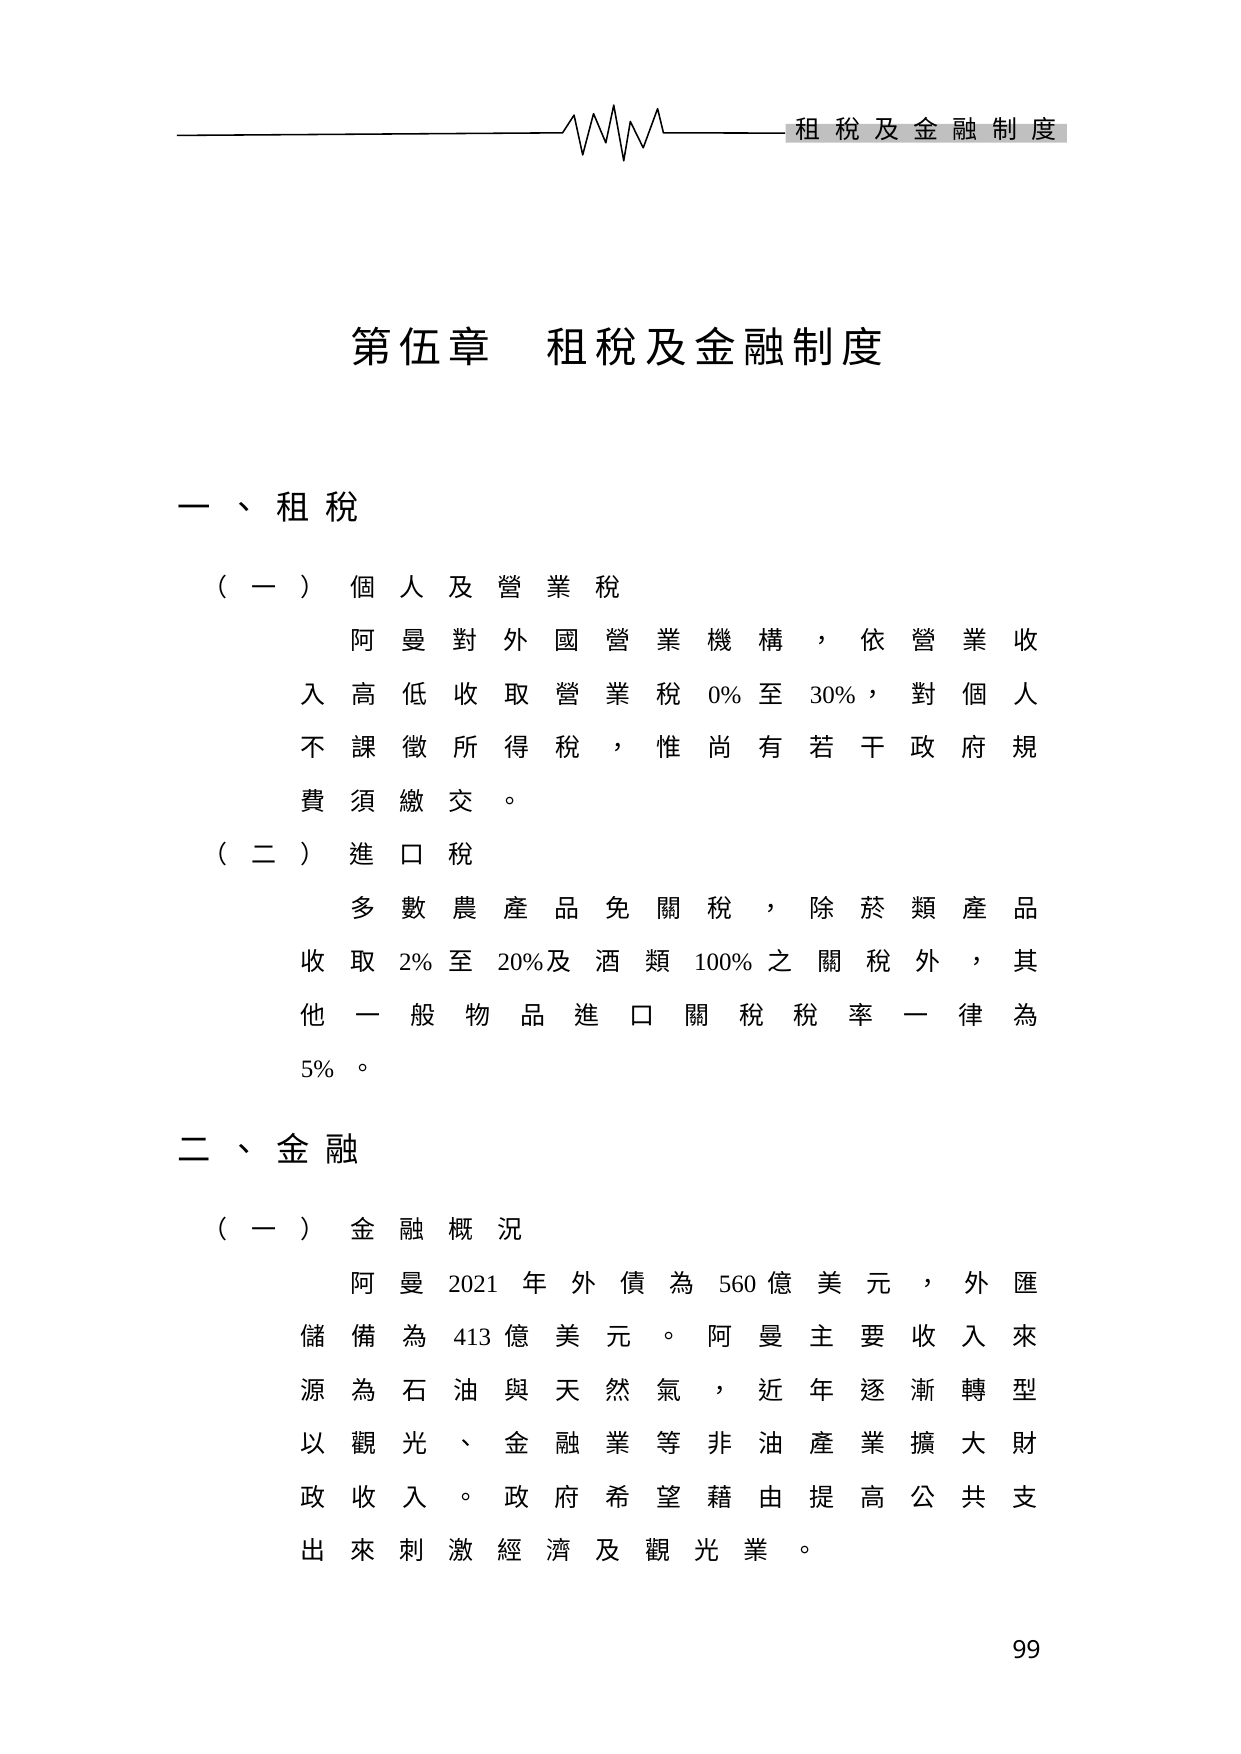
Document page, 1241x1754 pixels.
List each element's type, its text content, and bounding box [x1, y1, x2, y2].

text 一、租稅 [178, 478, 1063, 532]
text （一）金融概況 [202, 1201, 1063, 1254]
text 阿曼2021年外債為560億美元，外匯儲備為413億美元。阿曼主要收入來源為石油與天然氣，近年逐漸轉型以觀光、金融業等非油產業擴大財政收入。政府希望藉由提高公共支出來刺激經濟及觀光業。 [276, 1254, 1063, 1576]
text 多數農產品免關稅，除菸類產品收取2%至20%及酒類100%之關稅外，其他一般物品進口關稅稅率一律為5%。 [276, 880, 1063, 1094]
text 第伍章 租稅及金融制度 [178, 291, 1063, 398]
text 二、金融 [178, 1121, 1063, 1174]
text 阿曼對外國營業機構，依營業收入高低收取營業稅0%至30%，對個人不課徵所得稅，惟尚有若干政府規費須繳交。 [276, 612, 1063, 826]
text （二）進口稅 [202, 826, 1063, 880]
text （一）個人及營業稅 [202, 558, 1063, 612]
